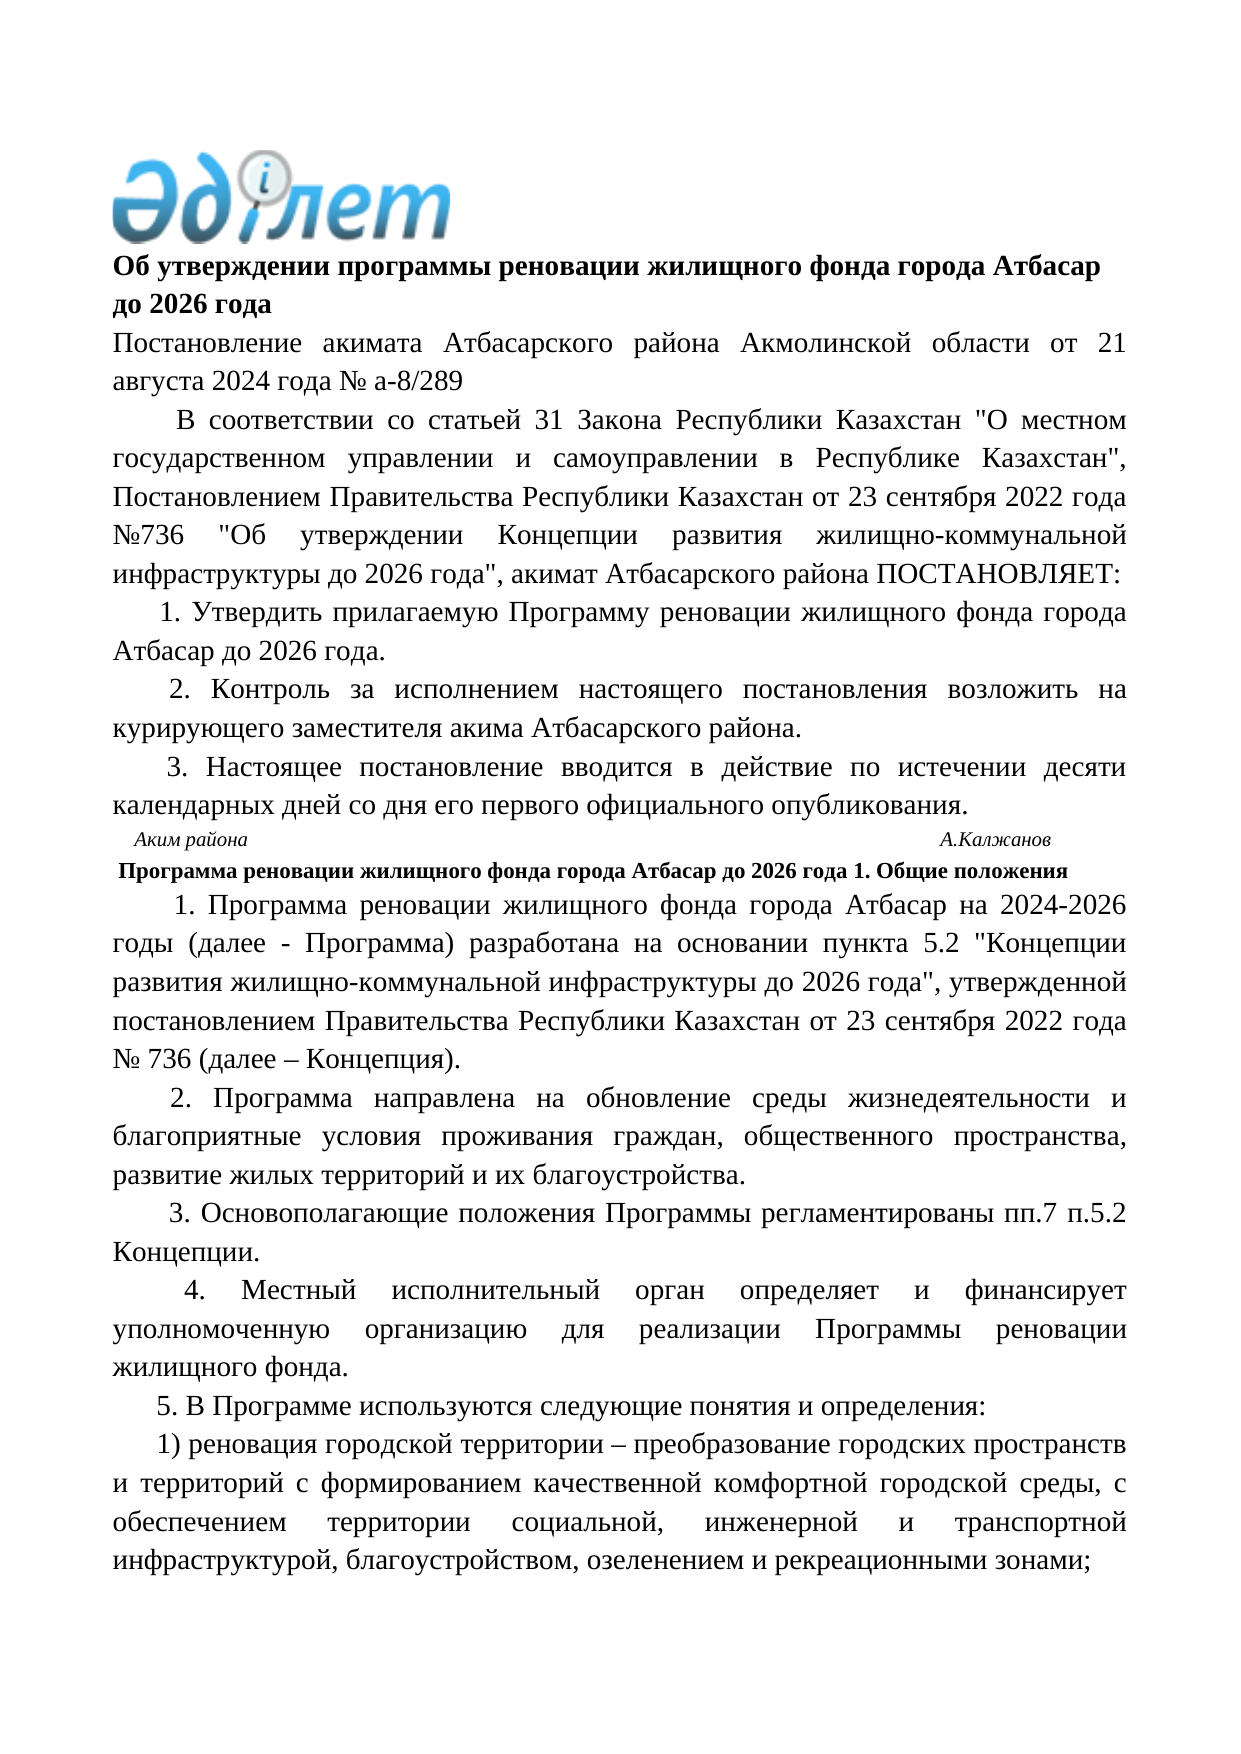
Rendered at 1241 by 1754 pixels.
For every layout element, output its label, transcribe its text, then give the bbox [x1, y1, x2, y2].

text 2. Контроль за исполнением настоящего постановления возложить на курирующего заместителя акима Атбасарского района. [112, 672, 1128, 744]
text 1. Утвердить прилагаемую Программу реновации жилищного фонда города Атбасар до 2026 года. [112, 594, 1128, 667]
text 2. Программа направлена на обновление среды жизнедеятельности и благоприятные условия проживания граждан, общественного пространства, развитие жилых территорий и их благоустройства. [112, 1080, 1128, 1190]
text Постановление акимата Атбасарского района Акмолинской области от 21 августа 2024 года № а-8/289 [112, 325, 1128, 397]
text Об утверждении программы реновации жилищного фонда города Атбасар до 2026 года [112, 248, 1128, 320]
text 3. Основополагающие положения Программы регламентированы пп.7 п.5.2 Концепции. [112, 1195, 1128, 1267]
text 4. Местный исполнительный орган определяет и финансирует уполномоченную организацию для реализации Программы реновации жилищного фонда. [112, 1272, 1128, 1383]
text Программа реновации жилищного фонда города Атбасар до 2026 года 1. Общие положения [112, 857, 1128, 883]
text 1) реновация городской территории – преобразование городских пространств и территорий с формированием качественной комфортной городской среды, с обеспечением территории социальной, инженерной и транспортной инфраструктурой, благоустройством, озеленением и рекреационными зонами; [112, 1427, 1128, 1576]
table_header А.Калжанов [939, 826, 1240, 857]
table_header Аким района [101, 826, 939, 857]
text 3. Настоящее постановление вводится в действие по истечении десяти календарных дней со дня его первого официального опубликования. [112, 749, 1128, 821]
text В соответствии со статьей 31 Закона Республики Казахстан "О местном государственном управлении и самоуправлении в Республике Казахстан", Постановлением Правительства Республики Казахстан от 23 сентября 2022 года №736 "Об утверждении Концепции развития жилищно-коммунальной инфраструктуры до 2026 года", акимат Атбасарского района ПОСТАНОВЛЯЕТ: [112, 402, 1128, 589]
text 1. Программа реновации жилищного фонда города Атбасар на 2024-2026 годы (далее - Программа) разработана на основании пункта 5.2 "Концепции развития жилищно-коммунальной инфраструктуры до 2026 года", утвержденной постановлением Правительства Республики Казахстан от 23 сентября 2022 года № 736 (далее – Концепция). [112, 887, 1128, 1075]
text 5. В Программе используются следующие понятия и определения: [112, 1388, 1128, 1422]
picture [112, 150, 451, 244]
